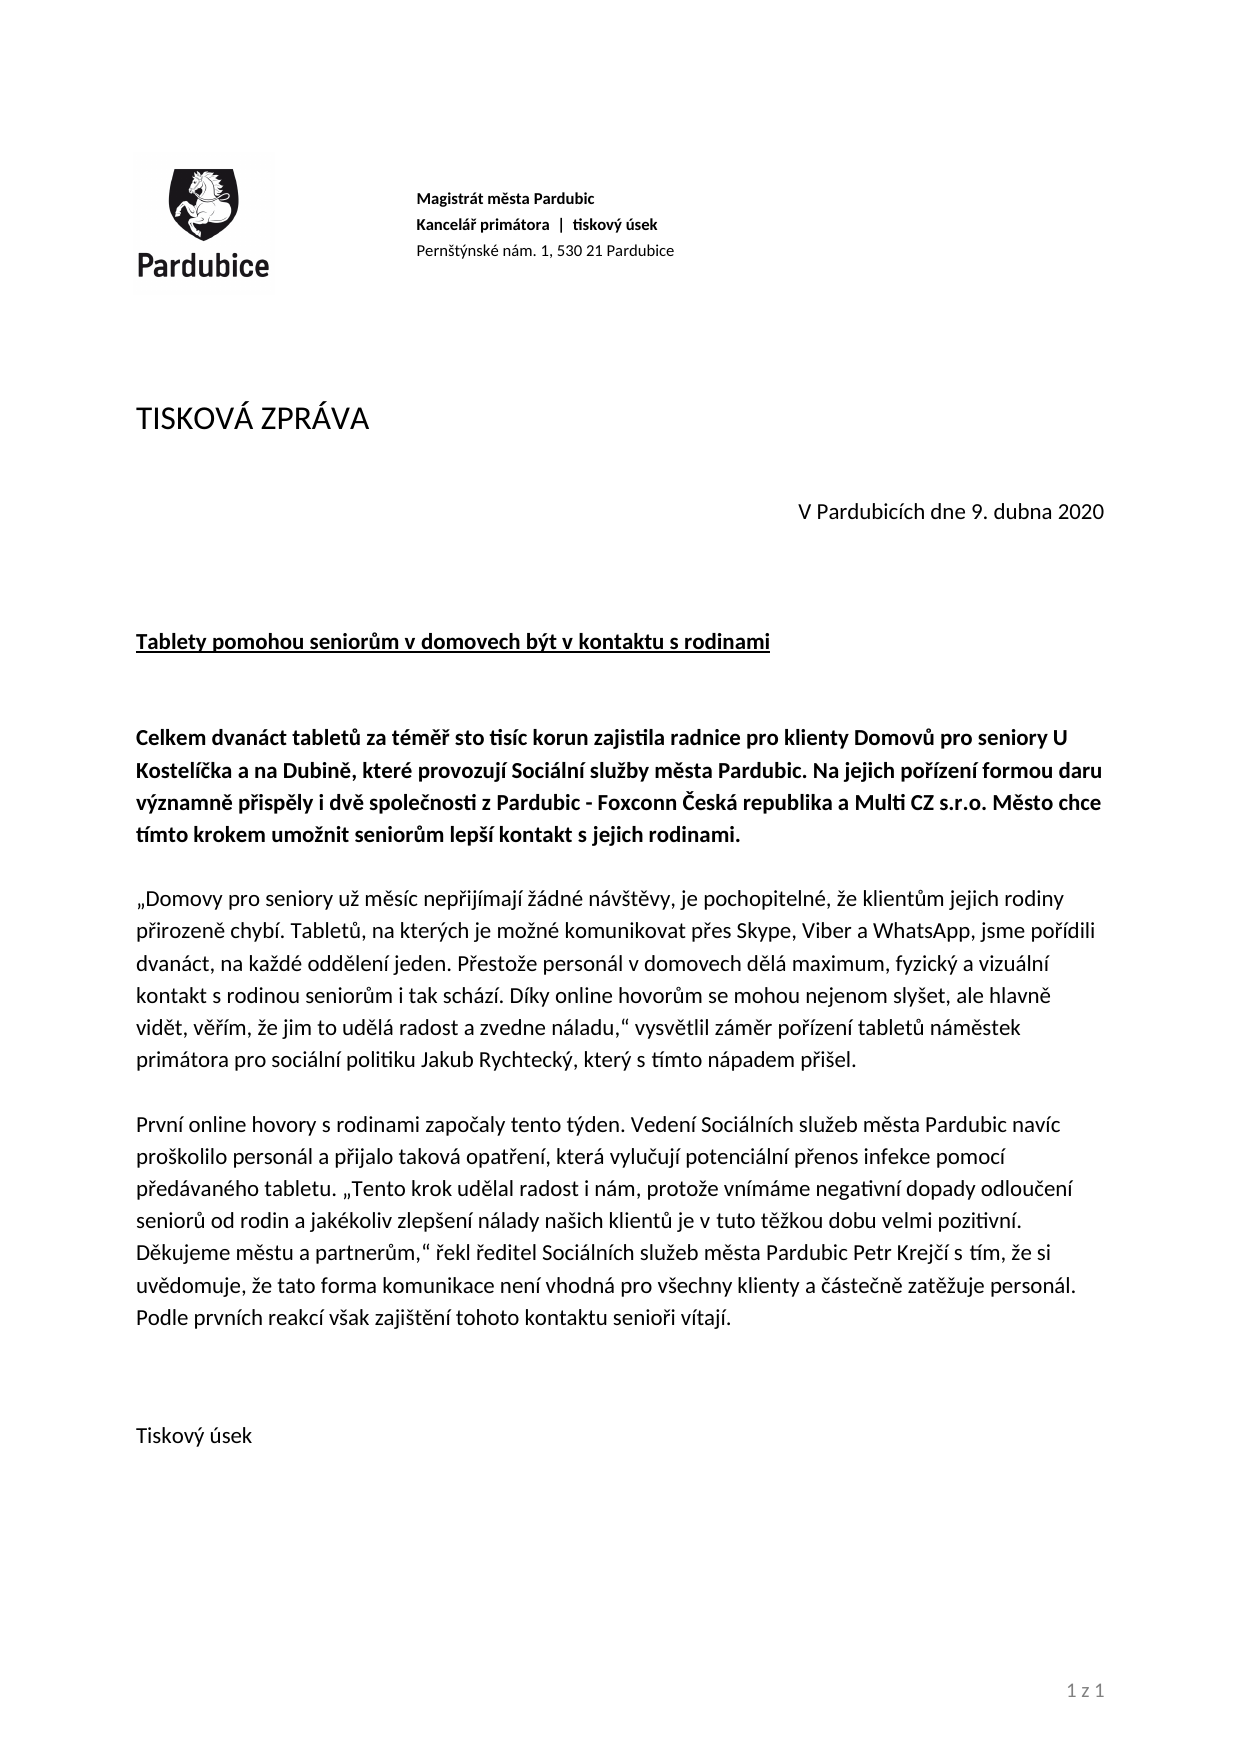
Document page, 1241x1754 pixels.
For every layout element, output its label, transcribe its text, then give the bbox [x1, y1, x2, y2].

text Magistrát města Pardubic [343, 192, 1104, 207]
text Kancelář primátora | [562, 218, 1104, 233]
text TISKOVÁ ZPRÁVA [136, 397, 1104, 438]
text „Domovy pro seniory už měsíc nepřijímají žádné návštěvy, je pochopitelné, že klientům jejich rodiny přirozeně chybí. Tabletů, na kterých je možné komunikovat přes Skype, Viber a WhatsApp, jsme pořídili dvanáct, na každé oddělení jeden. Přestože personál v domovech dělá maximum, fyzický a vizuální kontakt s rodinou seniorům i tak schází. Díky online hovorům se mohou nejenom slyšet, ale hlavně vidět, věřím, že jim to udělá radost a zvedne náladu,“ vysvětlil záměr pořízení tabletů náměstek primátora pro sociální politiku Jakub Rychtecký, který s tímto nápadem přišel. [136, 884, 1104, 1073]
picture [132, 152, 275, 295]
text Celkem dvanáct tabletů za téměř sto tisíc korun zajistila radnice pro klienty Domovů pro seniory U Kostelíčka a na Dubině, které provozují Sociální služby města Pardubic. Na jejich pořízení formou daru významně přispěly i dvě společnosti z Pardubic - Foxconn Česká republika a Multi CZ s.r.o. Město chce tímto krokem umožnit seniorům lepší kontakt s jejich rodinami. [136, 723, 1104, 848]
text V Pardubicích dne 9. dubna 2020 [136, 496, 1104, 525]
text Tablety pomohou seniorům v domovech být v kontaktu s rodinami [136, 627, 1104, 655]
text První online hovory s rodinami započaly tento týden. Vedení Sociálních služeb města Pardubic navíc proškolilo personál a přijalo taková opatření, která vylučují potenciální přenos infekce pomocí předávaného tabletu. „Tento krok udělal radost i nám, protože vnímáme negativní dopady odloučení seniorů od rodin a jakékoliv zlepšení nálady našich klientů je v tuto těžkou dobu velmi pozitivní. Děkujeme městu a partnerům,“ řekl ředitel Sociálních služeb města Pardubic Petr Krejčí s tím, že si uvědomuje, že tato forma komunikace není vhodná pro všechny klienty a částečně zatěžuje personál. Podle prvních reakcí však zajištění tohoto kontaktu senioři vítají. [136, 1110, 1104, 1331]
text Kancelář primátora | [343, 218, 560, 233]
text Tiskový úsek [136, 1421, 1104, 1449]
